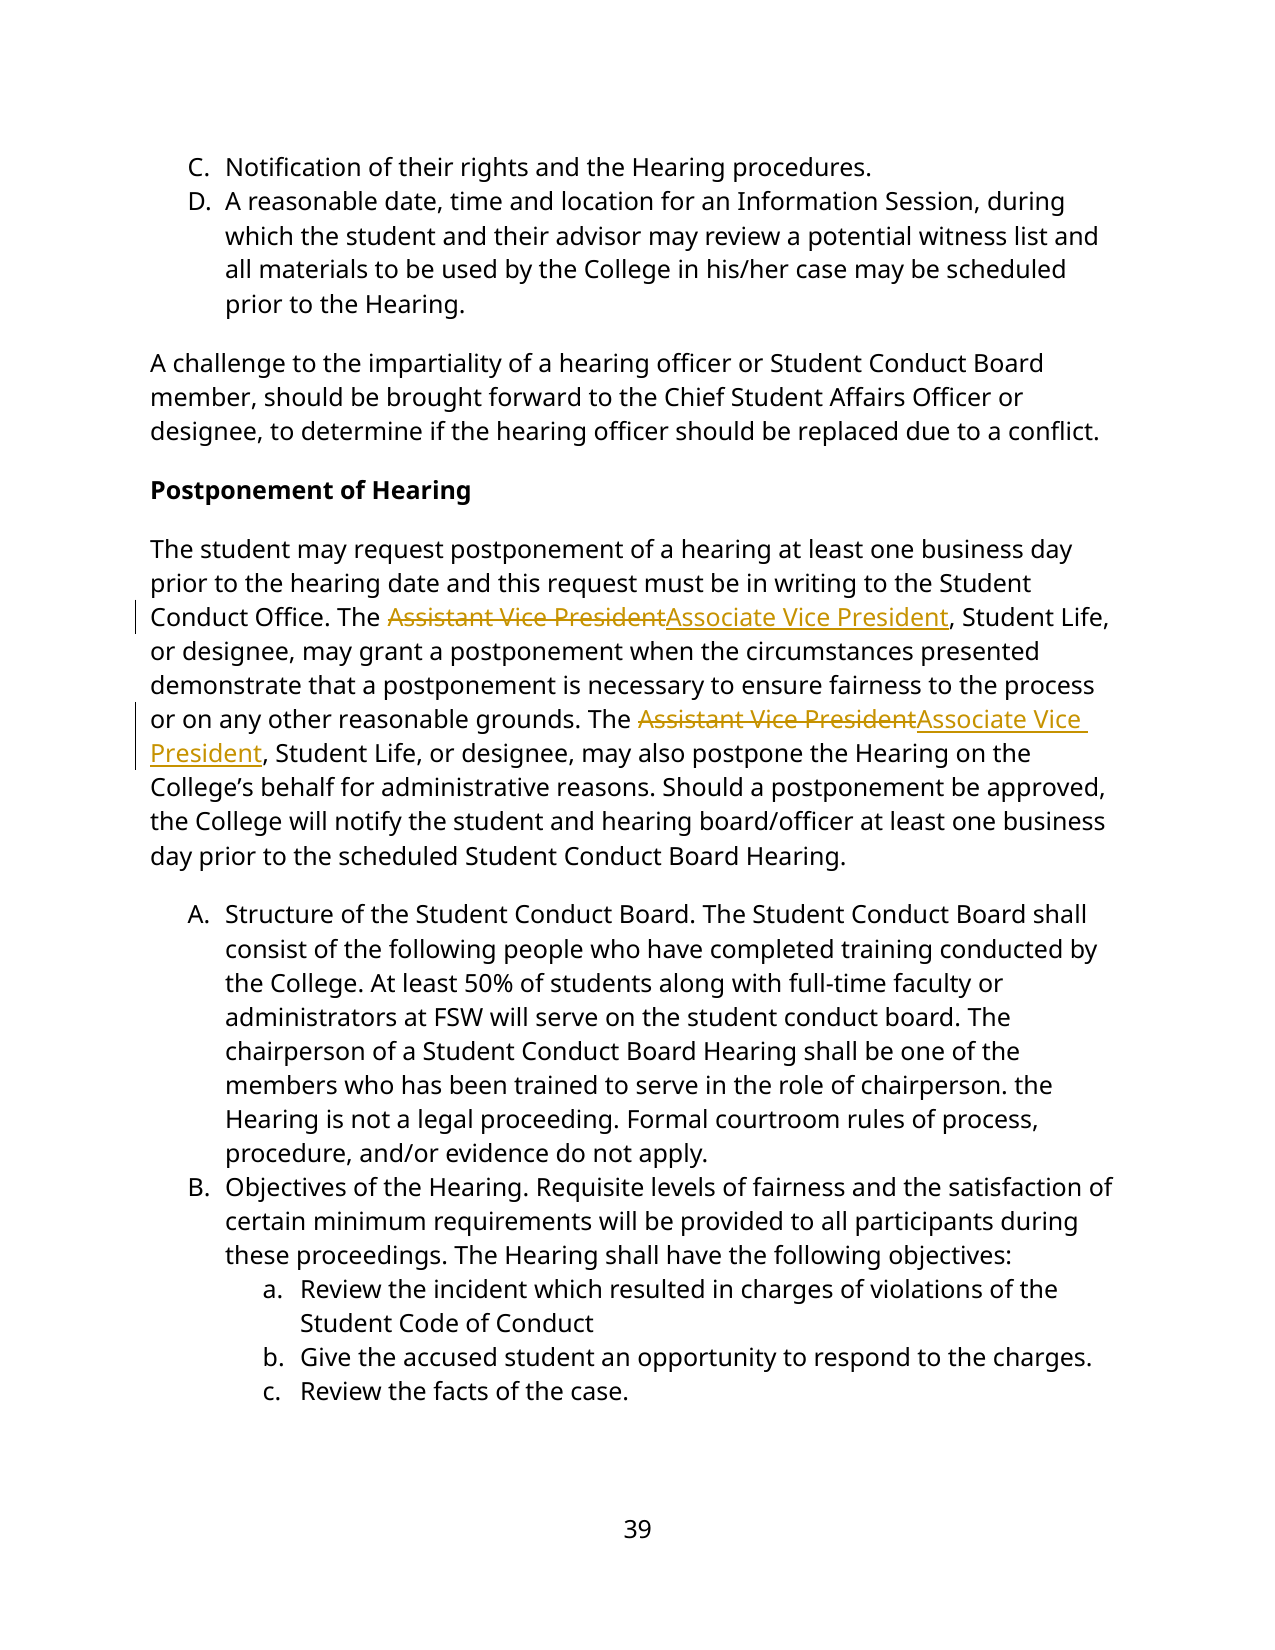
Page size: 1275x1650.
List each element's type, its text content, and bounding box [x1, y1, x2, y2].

list Review the facts of the case. [262, 1374, 1125, 1408]
list Notification of their rights and the Hearing procedures. [187, 150, 1125, 184]
subtitle Postponement of Hearing [150, 472, 1125, 507]
list Review the incident which resulted in charges of violations of the Student Code of Conduct [262, 1272, 1125, 1340]
list Objectives of the Hearing. Requisite levels of fairness and the satisfaction of certain minimum requirements will be provided to all participants during these proceedings. The Hearing shall have the following objectives: [187, 1170, 1125, 1272]
list Give the accused student an opportunity to respond to the charges. [262, 1340, 1125, 1374]
list Structure of the Student Conduct Board. The Student Conduct Board shall consist of the following people who have completed training conducted by the College. At least 50% of students along with full-time faculty or administrators at FSW will serve on the student conduct board. The chairperson of a Student Conduct Board Hearing shall be one of the members who has been trained to serve in the role of chairperson. the Hearing is not a legal proceeding. Formal courtroom rules of process, procedure, and/or evidence do not apply. [187, 897, 1125, 1170]
text A challenge to the impartiality of a hearing officer or Student Conduct Board member, should be brought forward to the Chief Student Affairs Officer or designee, to determine if the hearing officer should be replaced due to a conflict. [150, 345, 1125, 447]
text The student may request postponement of a hearing at least one business day prior to the hearing date and this request must be in writing to the Student Conduct Office. The , Student Life, or designee, may grant a postponement when the circumstances presented demonstrate that a postponement is necessary to ensure fairness to the process or on any other reasonable grounds. The , Student Life, or designee, may also postpone the Hearing on the College’s behalf for administrative reasons. Should a postponement be approved, the College will notify the student and hearing board/officer at least one business day prior to the scheduled Student Conduct Board Hearing. [150, 532, 1125, 872]
list A reasonable date, time and location for an Information Session, during which the student and their advisor may review a potential witness list and all materials to be used by the College in his/her case may be scheduled prior to the Hearing. [187, 184, 1125, 320]
